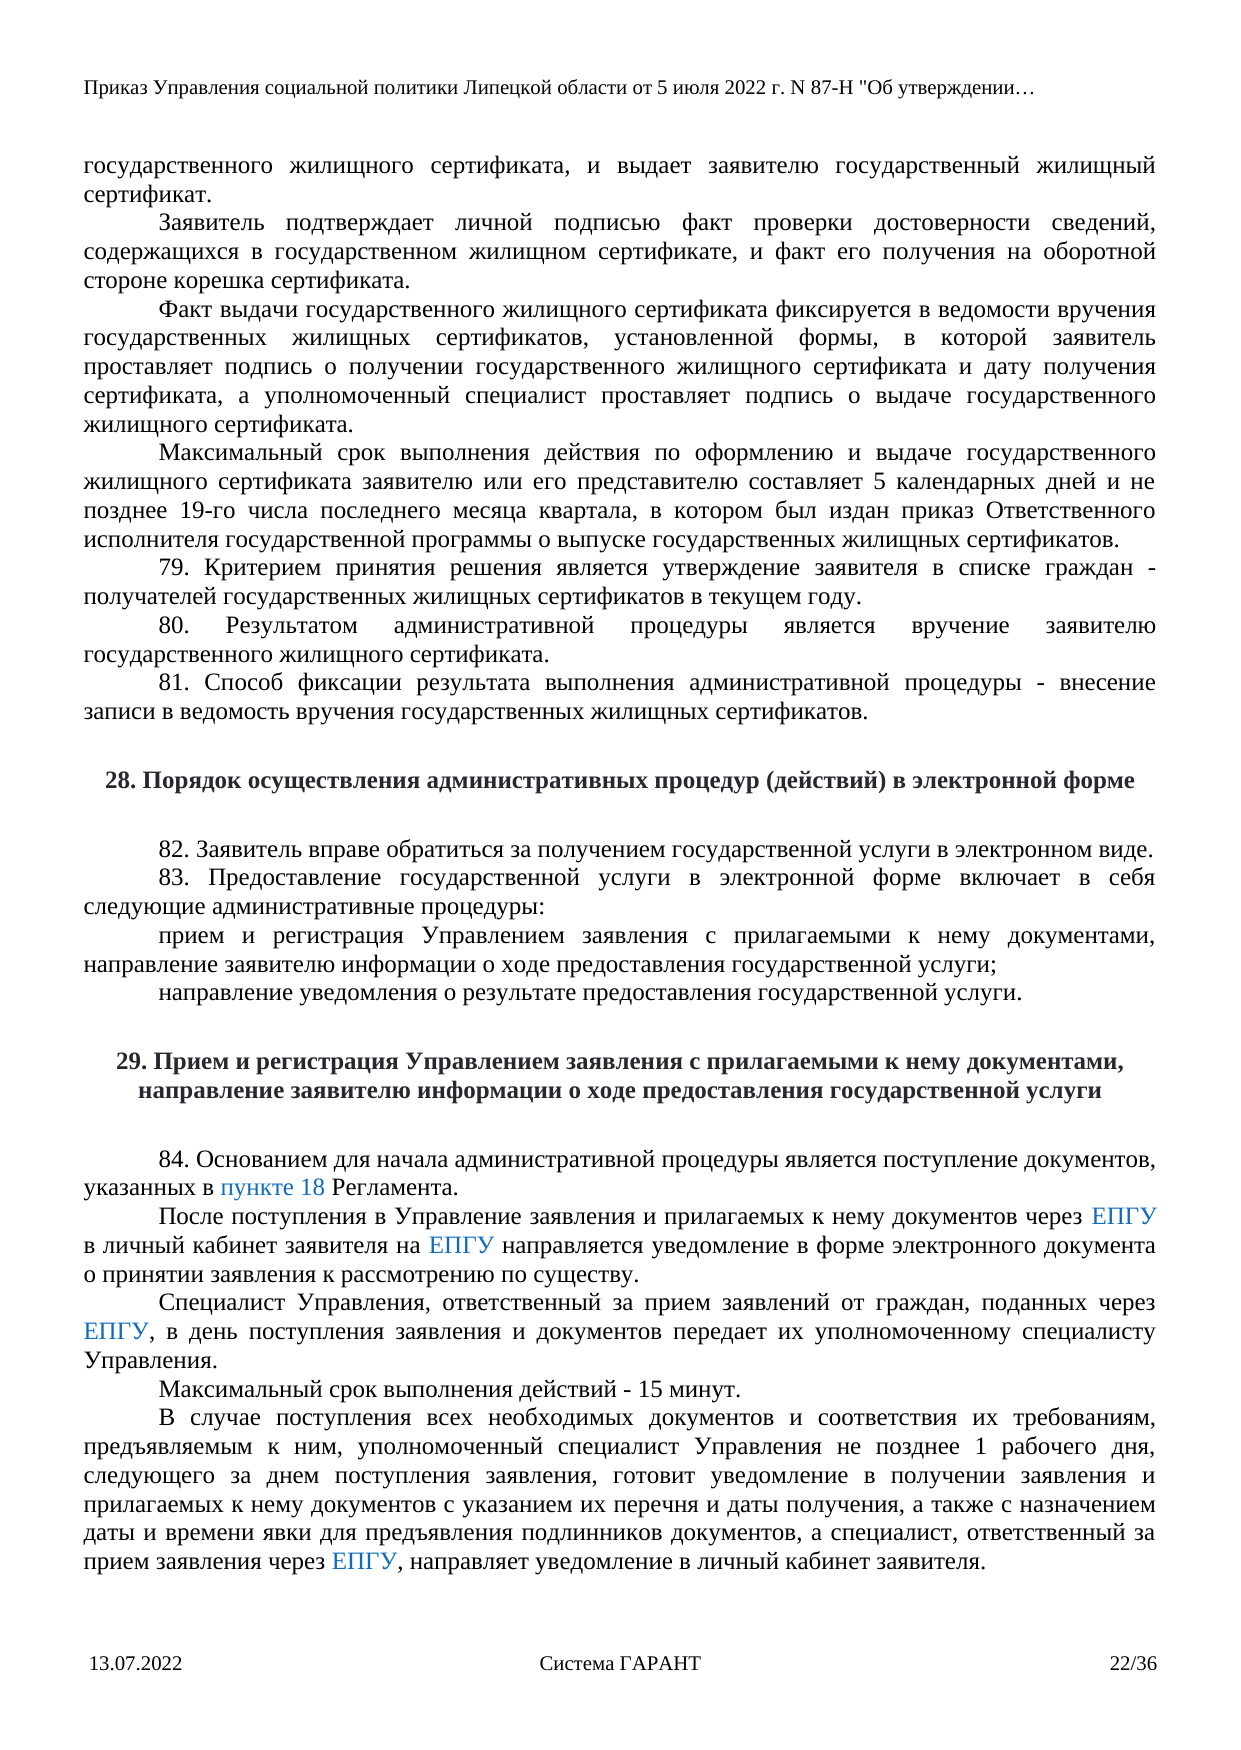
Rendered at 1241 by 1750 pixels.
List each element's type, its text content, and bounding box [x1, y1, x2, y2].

text Специалист Управления, ответственный за прием заявлений от граждан, поданных через ЕПГУ, в день поступления заявления и документов передает их уполномоченному специалисту Управления. [83, 1287, 1157, 1374]
text В случае поступления всех необходимых документов и соответствия их требованиям, предъявляемым к ним, уполномоченный специалист Управления не позднее 1 рабочего дня, следующего за днем поступления заявления, готовит уведомление в получении заявления и прилагаемых к нему документов с указанием их перечня и даты получения, а также с назначением даты и времени явки для предъявления подлинников документов, а специалист, ответственный за прием заявления через ЕПГУ, направляет уведомление в личный кабинет заявителя. [83, 1402, 1157, 1575]
text 84. Основанием для начала административной процедуры является поступление документов, указанных в пункте 18 Регламента. [83, 1144, 1157, 1201]
text Заявитель подтверждает личной подписью факт проверки достоверности сведений, содержащихся в государственном жилищном сертификате, и факт его получения на оборотной стороне корешка сертификата. [83, 207, 1157, 294]
text 82. Заявитель вправе обратиться за получением государственной услуги в электронном виде. [83, 834, 1157, 862]
text прием и регистрация Управлением заявления с прилагаемыми к нему документами, направление заявителю информации о ходе предоставления государственной услуги; [83, 920, 1157, 977]
text направление уведомления о результате предоставления государственной услуги. [83, 977, 1157, 1006]
text После поступления в Управление заявления и прилагаемых к нему документов через ЕПГУ в личный кабинет заявителя на ЕПГУ направляется уведомление в форме электронного документа о принятии заявления к рассмотрению по существу. [83, 1201, 1157, 1287]
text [83, 150, 1157, 207]
subtitle 29. Прием и регистрация Управлением заявления с прилагаемыми к нему документами, направление заявителю информации о ходе предоставления государственной услуги [83, 1046, 1157, 1104]
text 79. Критерием принятия решения является утверждение заявителя в списке граждан - получателей государственных жилищных сертификатов в текущем году. [83, 552, 1157, 610]
subtitle 28. Порядок осуществления административных процедур (действий) в электронной форме [83, 765, 1157, 794]
text Факт выдачи государственного жилищного сертификата фиксируется в ведомости вручения государственных жилищных сертификатов, установленной формы, в которой заявитель проставляет подпись о получении государственного жилищного сертификата и дату получения сертификата, а уполномоченный специалист проставляет подпись о выдаче государственного жилищного сертификата. [83, 294, 1157, 437]
text Максимальный срок выполнения действий - 15 минут. [83, 1374, 1157, 1402]
text Максимальный срок выполнения действия по оформлению и выдаче государственного жилищного сертификата заявителю или его представителю составляет 5 календарных дней и не позднее 19-го числа последнего месяца квартала, в котором был издан приказ Ответственного исполнителя государственной программы о выпуске государственных жилищных сертификатов. [83, 437, 1157, 552]
text 83. Предоставление государственной услуги в электронной форме включает в себя следующие административные процедуры: [83, 862, 1157, 920]
text 81. Способ фиксации результата выполнения административной процедуры - внесение записи в ведомость вручения государственных жилищных сертификатов. [83, 667, 1157, 725]
text 80. Результатом административной процедуры является вручение заявителю государственного жилищного сертификата. [83, 610, 1157, 667]
